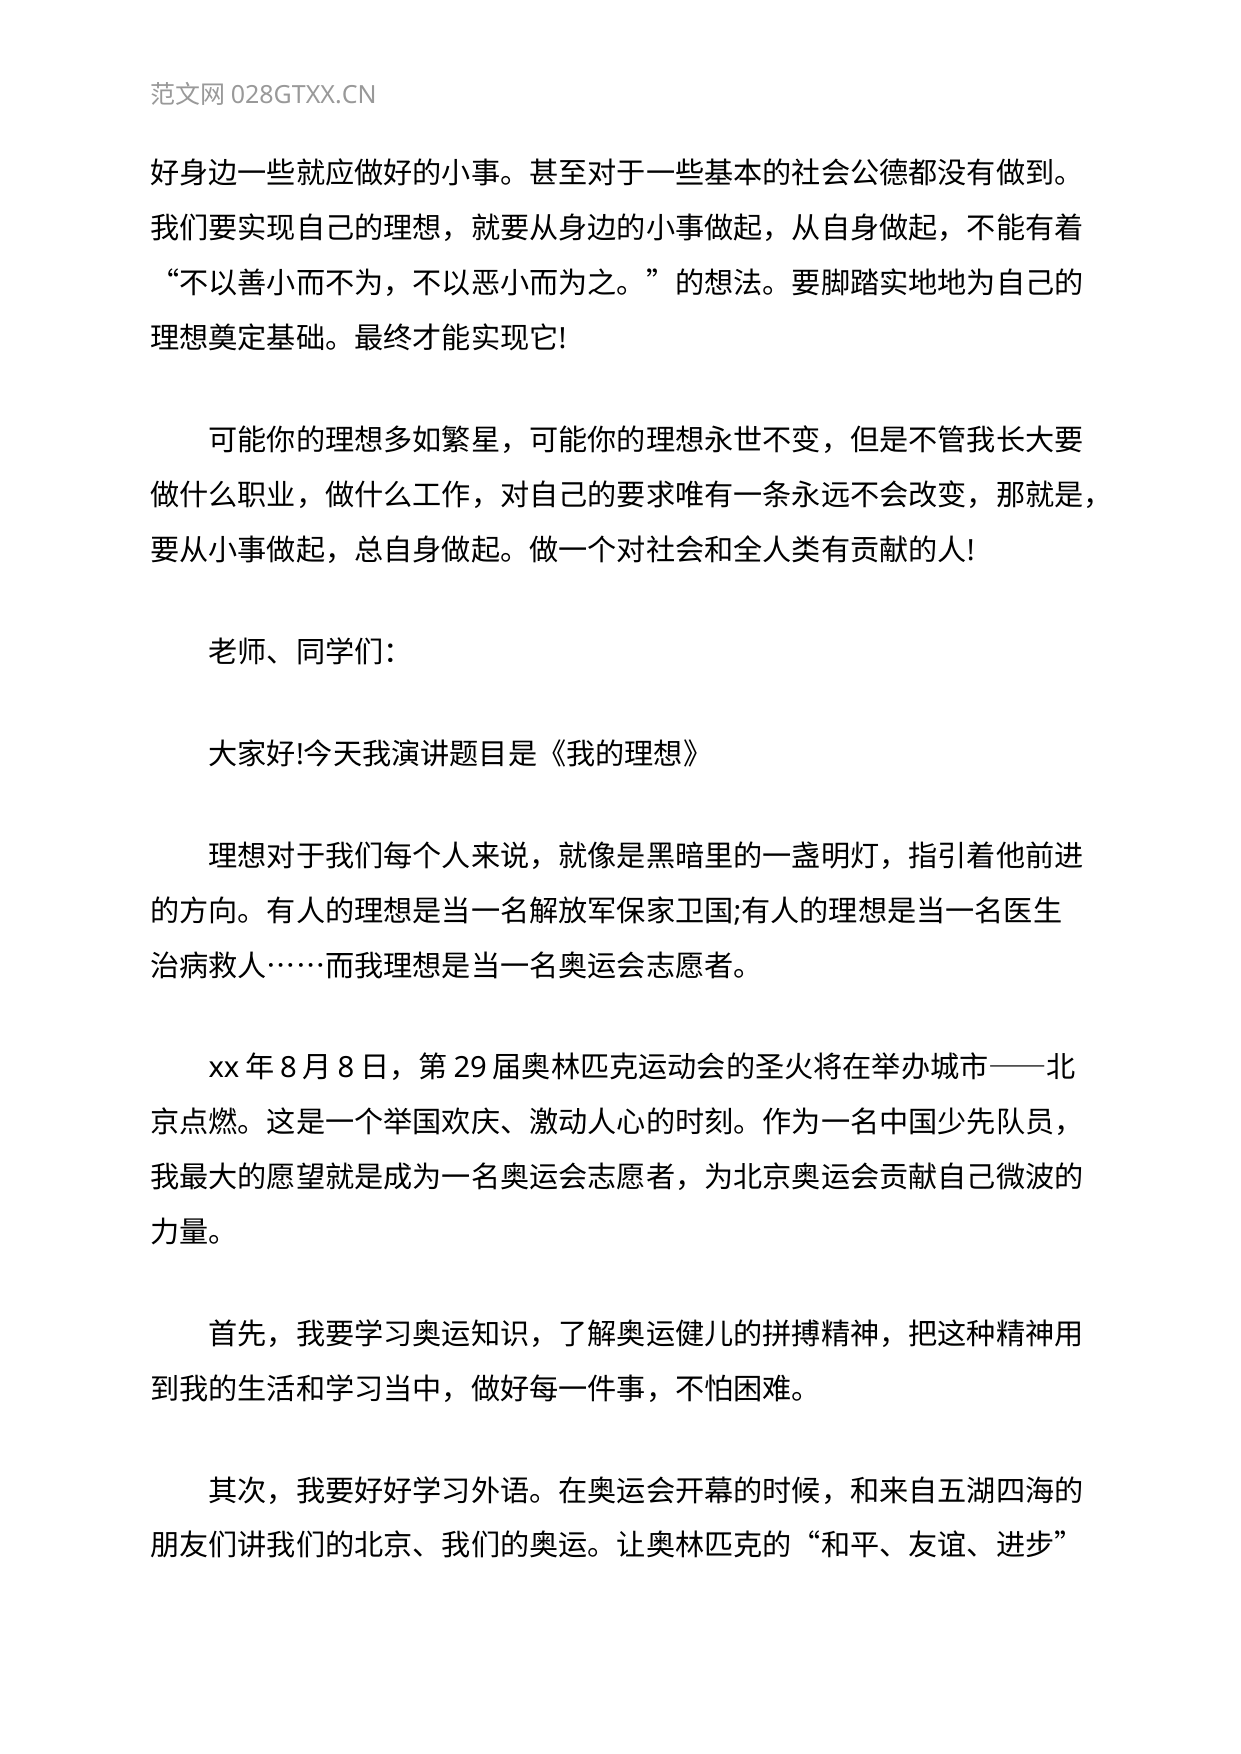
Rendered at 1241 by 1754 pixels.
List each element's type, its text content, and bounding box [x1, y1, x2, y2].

text 首先，我要学习奥运知识，了解奥运健儿的拼搏精神，把这种精神用到我的生活和学习当中，做好每一件事，不怕困难。 [150, 1310, 1090, 1408]
text 老师、同学们： [150, 628, 1090, 671]
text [150, 1467, 1090, 1564]
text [150, 150, 1090, 357]
text 大家好!今天我演讲题目是《我的理想》 [150, 730, 1090, 773]
text 可能你的理想多如繁星，可能你的理想永世不变，但是不管我长大要做什么职业，做什么工作，对自己的要求唯有一条永远不会改变，那就是，要从小事做起，总自身做起。做一个对社会和全人类有贡献的人! [150, 417, 1090, 569]
text 理想对于我们每个人来说，就像是黑暗里的一盏明灯，指引着他前进的方向。有人的理想是当一名解放军保家卫国;有人的理想是当一名医生治病救人……而我理想是当一名奥运会志愿者。 [150, 832, 1090, 984]
text xx年8月8日，第29届奥林匹克运动会的圣火将在举办城市——北京点燃。这是一个举国欢庆、激动人心的时刻。作为一名中国少先队员，我最大的愿望就是成为一名奥运会志愿者，为北京奥运会贡献自己微波的力量。 [150, 1044, 1090, 1251]
